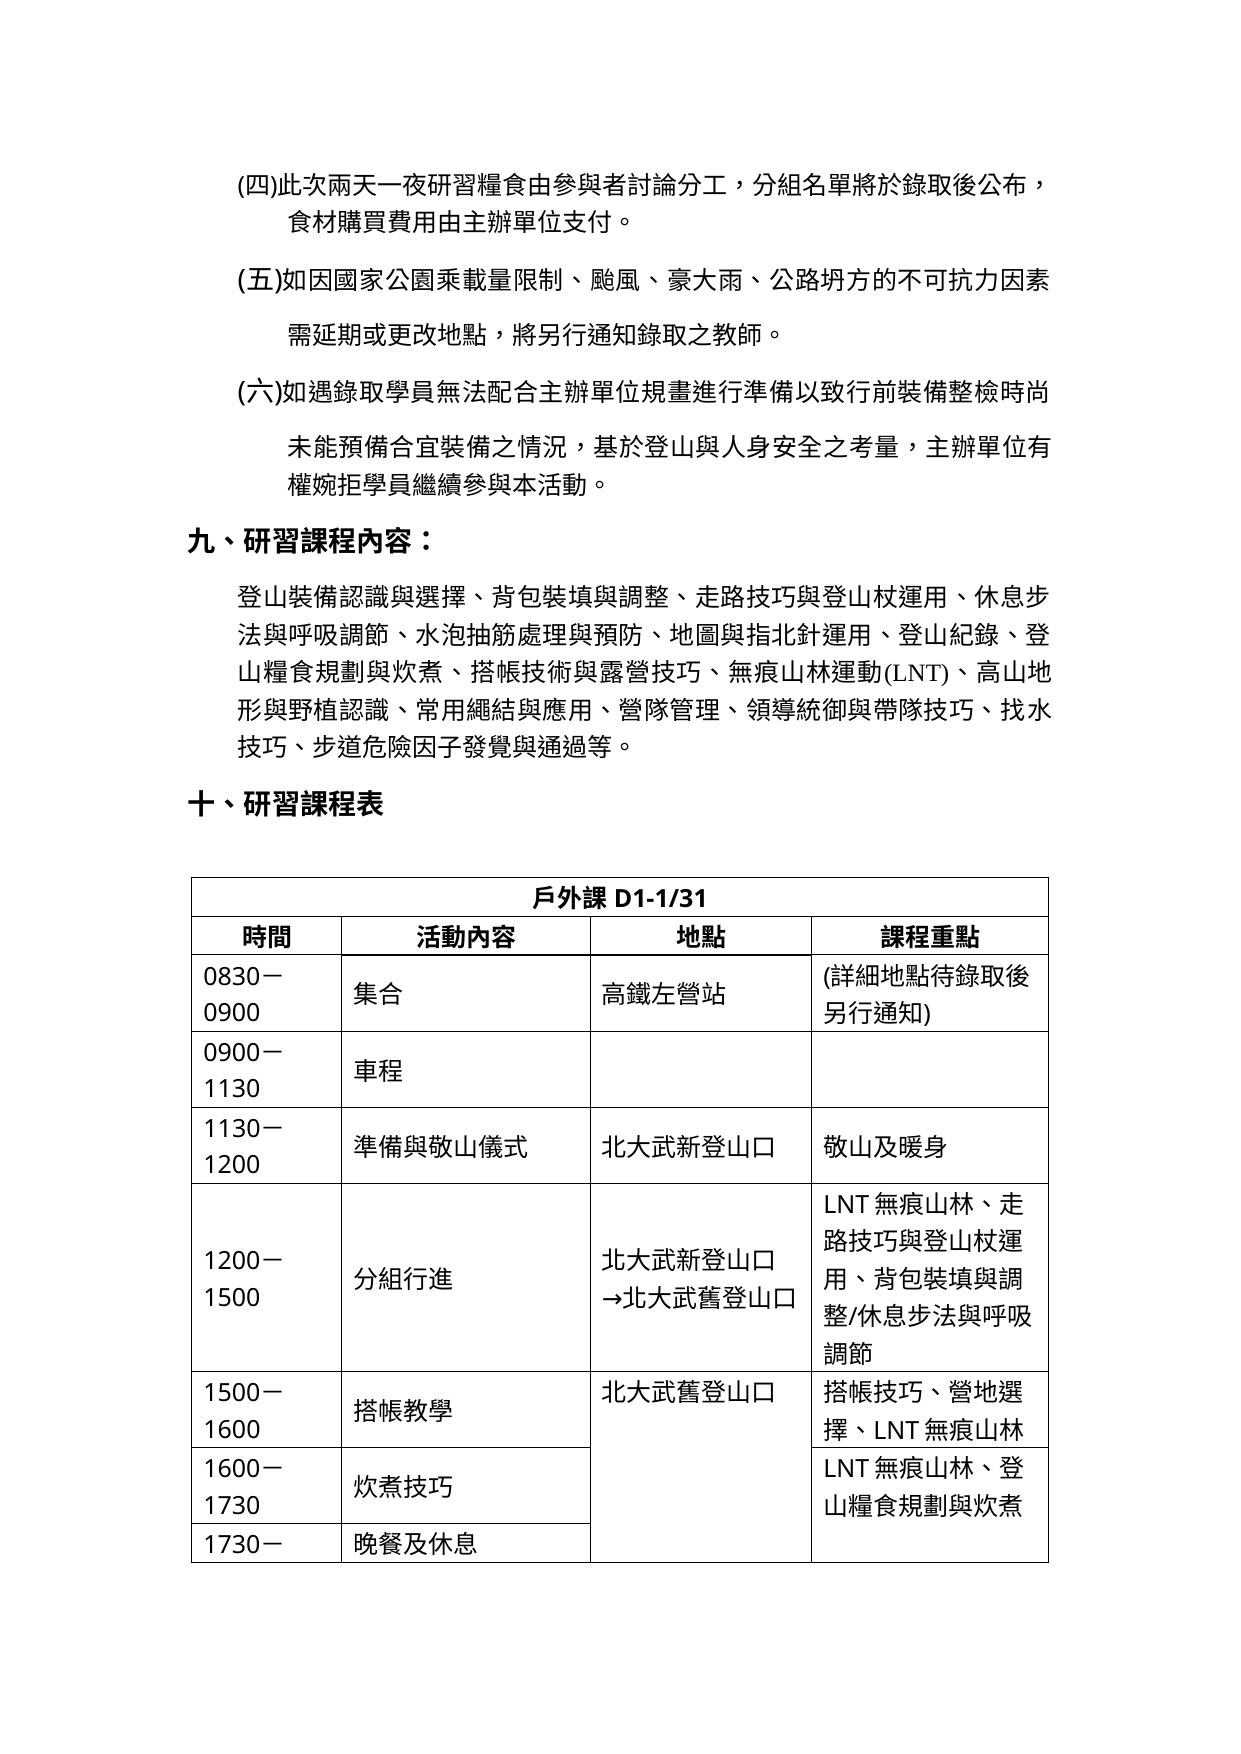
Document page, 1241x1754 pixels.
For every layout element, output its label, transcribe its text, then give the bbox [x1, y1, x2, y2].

table_cell 集合 [342, 956, 590, 1031]
table_cell 北大武新登山口 →北大武舊登山口 [591, 1184, 811, 1371]
table_cell 晚餐及休息 [342, 1524, 590, 1562]
table_cell 1730－1900 [192, 1524, 341, 1562]
table_cell (詳細地點待錄取後另行通知) [812, 955, 1048, 1031]
table_cell 地點 [591, 917, 811, 954]
table_cell 活動內容 [342, 917, 590, 954]
table_cell [812, 1032, 1048, 1107]
table_cell 搭帳技巧、營地選擇、LNT無痕山林 [812, 1372, 1048, 1447]
table_cell 搭帳教學 [342, 1372, 590, 1447]
table_cell 敬山及暖身 [812, 1108, 1048, 1183]
table_cell 1200－1500 [192, 1184, 341, 1371]
table_cell 1500－1600 [192, 1372, 341, 1447]
table_cell 北大武新登山口 [591, 1108, 811, 1183]
table_cell 分組行進 [342, 1184, 590, 1371]
table_cell 1600－1730 [192, 1448, 341, 1523]
table_cell 高鐵左營站 [591, 956, 811, 1031]
table_cell 課程重點 [812, 917, 1048, 954]
list 研習課程表 [187, 764, 1053, 839]
table_cell LNT無痕山林、登山糧食規劃與炊煮 [812, 1448, 1048, 1562]
table_cell 車程 [342, 1032, 590, 1107]
table_cell 時間 [192, 917, 341, 954]
list 此次兩天一夜研習糧食由參與者討論分工，分組名單將於錄取後公布，食材購買費用由主辦單位支付。 [237, 164, 1053, 239]
list 如因國家公園乘載量限制、颱風、豪大雨、公路坍方的不可抗力因素需延期或更改地點，將另行通知錄取之教師。 [237, 239, 1053, 352]
text 登山裝備認識與選擇、背包裝填與調整、走路技巧與登山杖運用、休息步法與呼吸調節、水泡抽筋處理與預防、地圖與指北針運用、登山紀錄、登山糧食規劃與炊煮、搭帳技術與露營技巧、無痕山林運動(LNT)、高山地形與野植認識、常用繩結與應用、營隊管理、領導統御與帶隊技巧、找水技巧、步道危險因子發覺與通過等。 [237, 577, 1053, 764]
table_cell 0830－0900 [192, 955, 341, 1031]
table_header 戶外課 D1-1/31 [192, 878, 1048, 916]
list 研習課程內容： [187, 502, 1053, 577]
table_cell 1130－1200 [192, 1108, 341, 1183]
table_cell LNT無痕山林、走路技巧與登山杖運用、背包裝填與調整/休息步法與呼吸調節 [812, 1184, 1048, 1371]
table_cell [591, 1032, 811, 1107]
table_cell 0900－1130 [192, 1032, 341, 1107]
table_cell 炊煮技巧 [342, 1448, 590, 1523]
list 如遇錄取學員無法配合主辦單位規畫進行準備以致行前裝備整檢時尚未能預備合宜裝備之情況，基於登山與人身安全之考量，主辦單位有權婉拒學員繼續參與本活動。 [237, 352, 1053, 502]
table_cell 準備與敬山儀式 [342, 1108, 590, 1183]
table_cell 北大武舊登山口 [591, 1372, 811, 1562]
